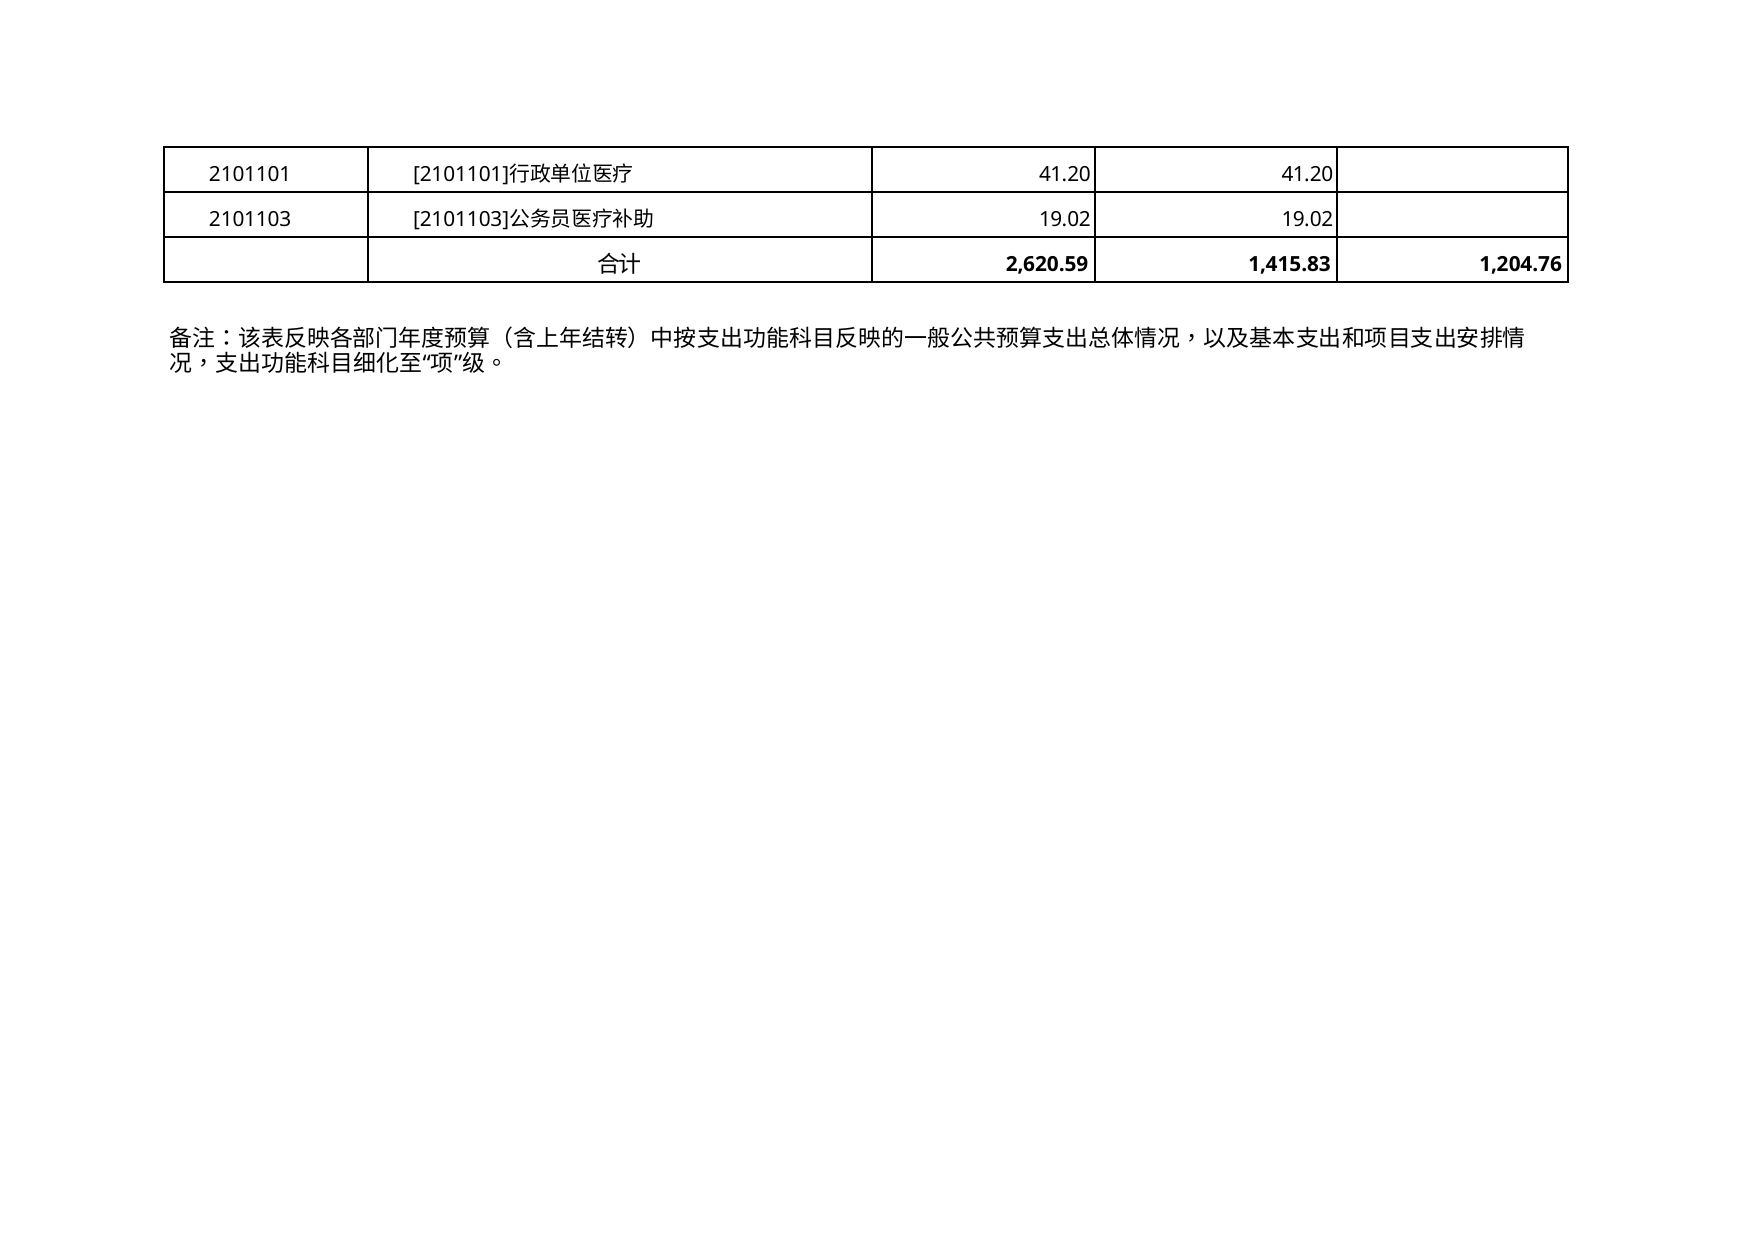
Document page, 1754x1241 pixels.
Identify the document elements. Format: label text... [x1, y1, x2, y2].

table_cell 19.02 [1096, 193, 1336, 236]
table_header [2101101]行政单位医疗 [369, 148, 871, 191]
table_cell 合计 [369, 238, 871, 281]
table_cell [1338, 193, 1567, 236]
table_cell [2101103]公务员医疗补助 [369, 193, 871, 236]
text 备注：该表反映各部门年度预算（含上年结转）中按支出功能科目反映的一般公共预算支出总体情况，以及基本支出和项目支出安排情况，支出功能科目细化至“项”级。 [169, 325, 1528, 378]
table_cell 1,415.83 [1096, 238, 1336, 281]
table_cell 19.02 [873, 193, 1094, 236]
table_cell 1,204.76 [1338, 238, 1567, 281]
table_cell 2101103 [165, 193, 367, 236]
table_cell [165, 238, 367, 281]
table_cell 2,620.59 [873, 238, 1094, 281]
table_header 41.20 [873, 148, 1094, 191]
table_header 2101101 [165, 148, 367, 191]
table_header 41.20 [1096, 148, 1336, 191]
table_header [1338, 148, 1567, 191]
